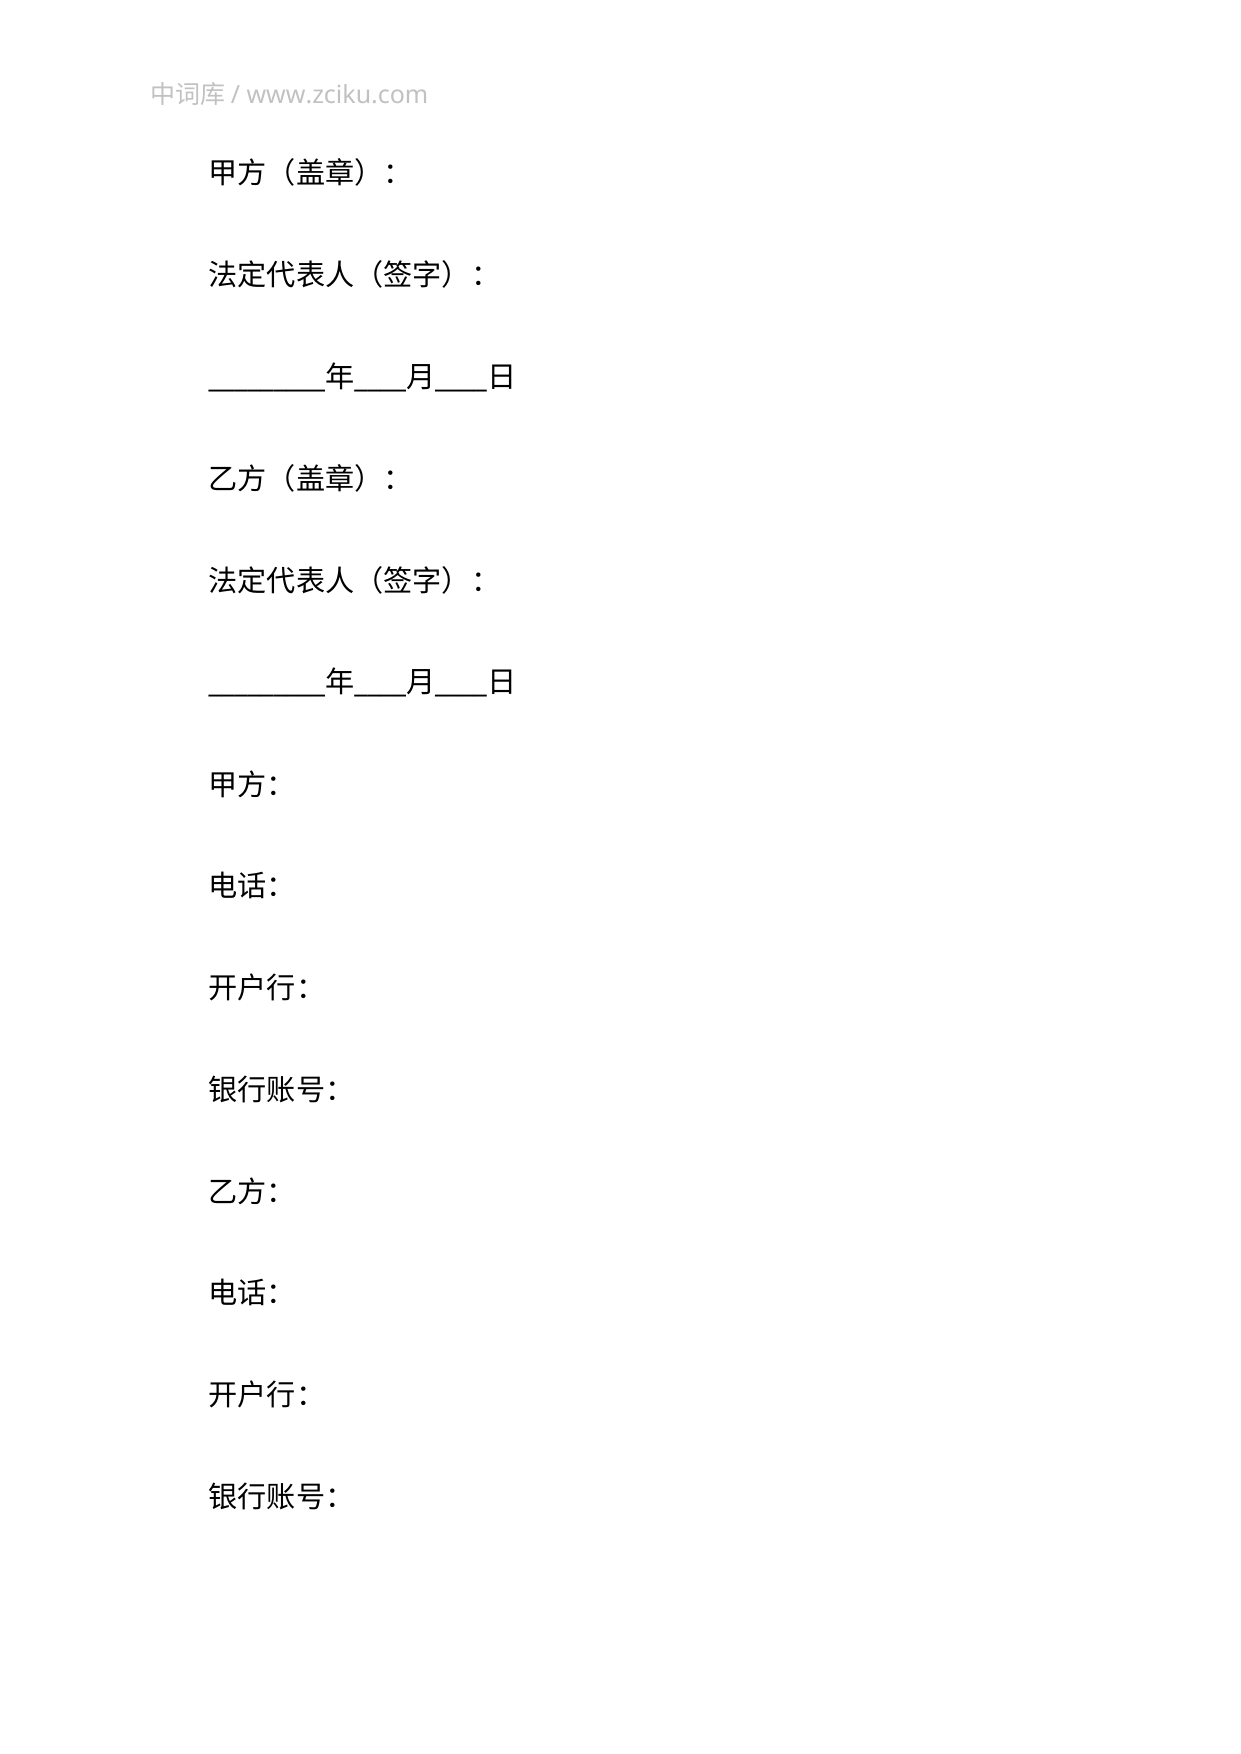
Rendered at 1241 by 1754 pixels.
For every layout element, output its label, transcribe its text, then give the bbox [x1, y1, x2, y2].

text 乙方（盖章）： [150, 456, 1090, 498]
text 甲方： [150, 761, 1090, 803]
text 法定代表人（签字）： [150, 557, 1090, 599]
text 开户行： [150, 1372, 1090, 1414]
text 电话： [150, 1270, 1090, 1312]
text 银行账号： [150, 1066, 1090, 1109]
text 法定代表人（签字）： [150, 252, 1090, 294]
text 开户行： [150, 964, 1090, 1007]
text _________年____月____日 [150, 353, 1090, 396]
text 甲方（盖章）： [150, 150, 1090, 192]
text _________年____月____日 [150, 659, 1090, 701]
text 乙方： [150, 1168, 1090, 1210]
text 电话： [150, 863, 1090, 905]
text 银行账号： [150, 1473, 1090, 1516]
